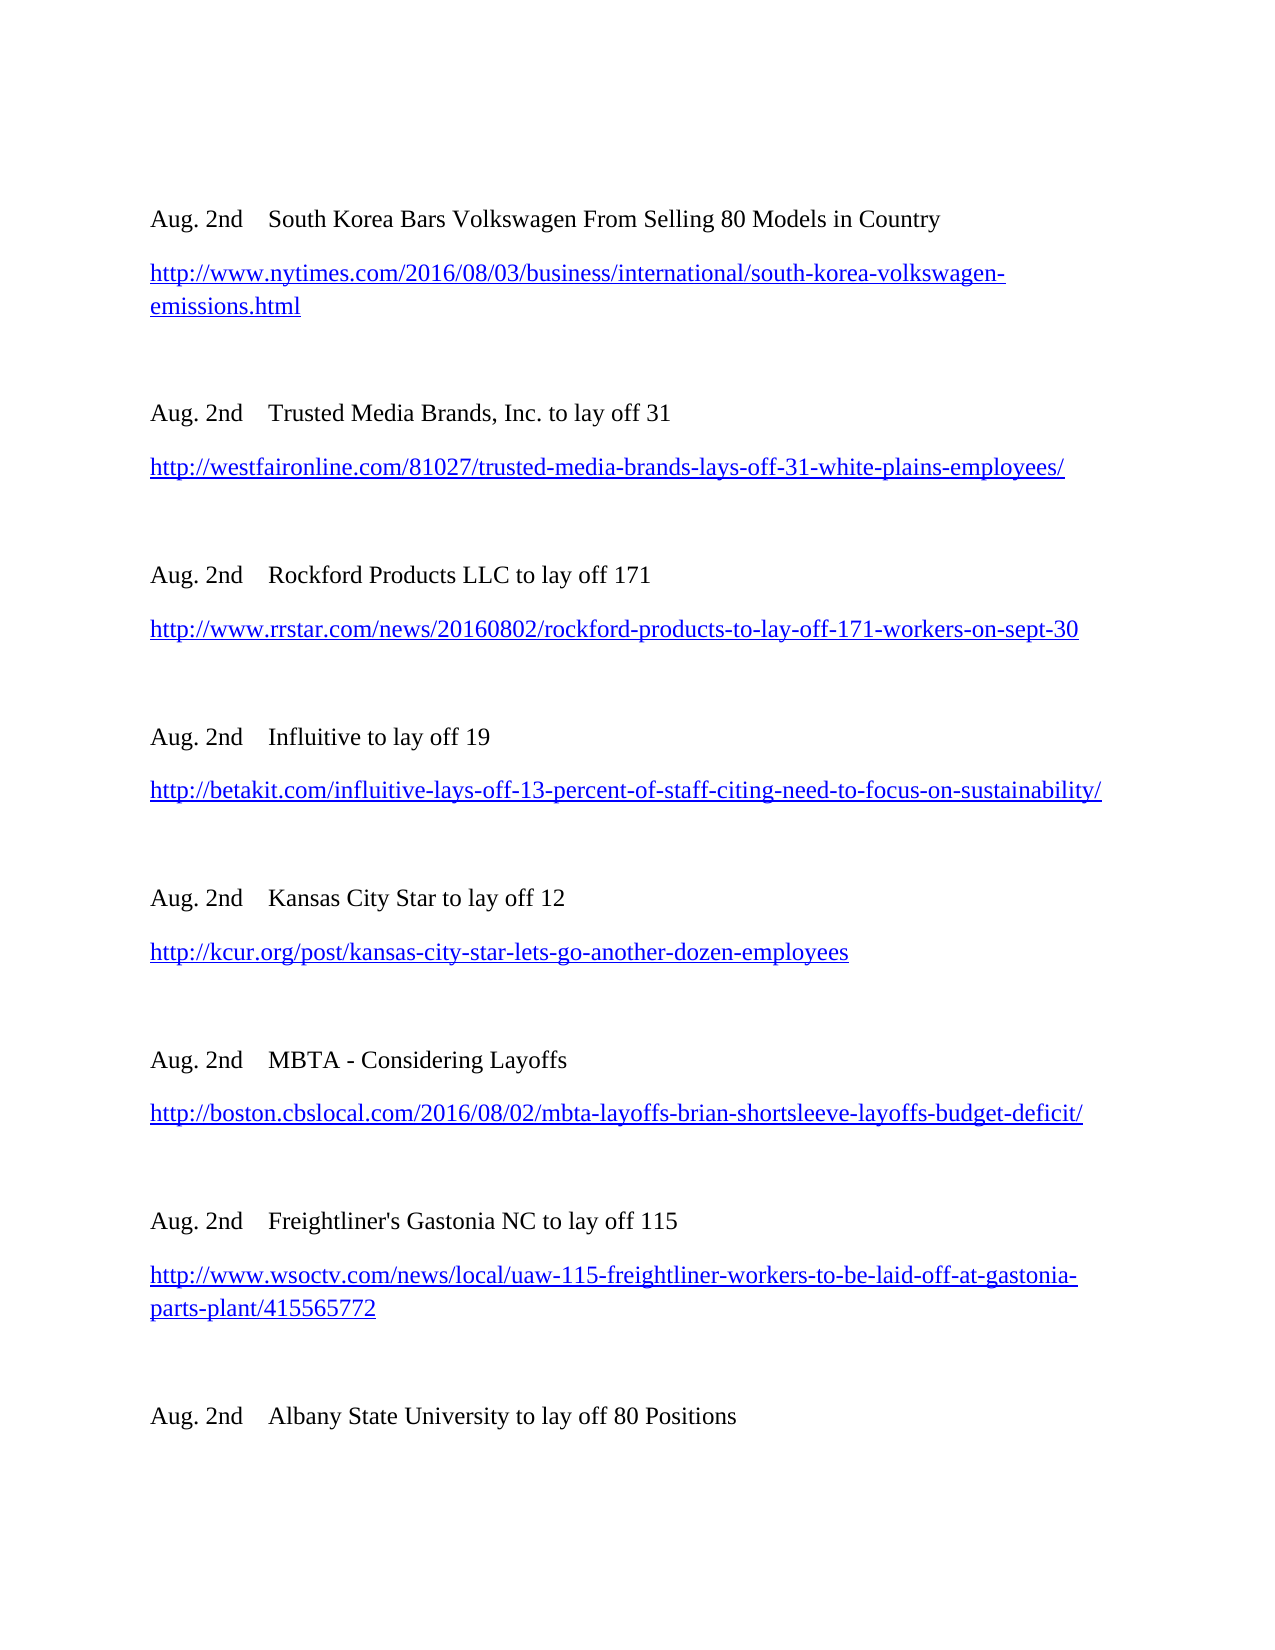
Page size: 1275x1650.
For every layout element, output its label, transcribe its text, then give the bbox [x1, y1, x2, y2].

text http://www.rrstar.com/news/20160802/rockford-products-to-lay-off-171-workers-on-sept-30 [150, 614, 1125, 643]
text Aug. 2nd Freightliner's Gastonia NC to lay off 115 [150, 1206, 1125, 1235]
text http://boston.cbslocal.com/2016/08/02/mbta-layoffs-brian-shortsleeve-layoffs-budget-deficit/ [150, 1098, 1125, 1127]
text http://www.nytimes.com/2016/08/03/business/international/south-korea-volkswagen-emissions.html [150, 258, 1125, 319]
text http://westfaironline.com/81027/trusted-media-brands-lays-off-31-white-plains-employees/ [150, 452, 1125, 481]
text Aug. 2nd Trusted Media Brands, Inc. to lay off 31 [150, 398, 1125, 427]
text Aug. 2nd Rockford Products LLC to lay off 171 [150, 560, 1125, 589]
text Aug. 2nd South Korea Bars Volkswagen From Selling 80 Models in Country [150, 204, 1125, 233]
text Aug. 2nd Albany State University to lay off 80 Positions [150, 1401, 1125, 1429]
text Aug. 2nd Kansas City Star to lay off 12 [150, 883, 1125, 912]
text Aug. 2nd Influitive to lay off 19 [150, 722, 1125, 750]
text Aug. 2nd MBTA - Considering Layoffs [150, 1045, 1125, 1073]
text http://betakit.com/influitive-lays-off-13-percent-of-staff-citing-need-to-focus-on-sustainability/ [150, 775, 1125, 804]
text http://kcur.org/post/kansas-city-star-lets-go-another-dozen-employees [150, 937, 1125, 966]
text http://www.wsoctv.com/news/local/uaw-115-freightliner-workers-to-be-laid-off-at-gastonia-parts-plant/415565772 [150, 1260, 1125, 1322]
